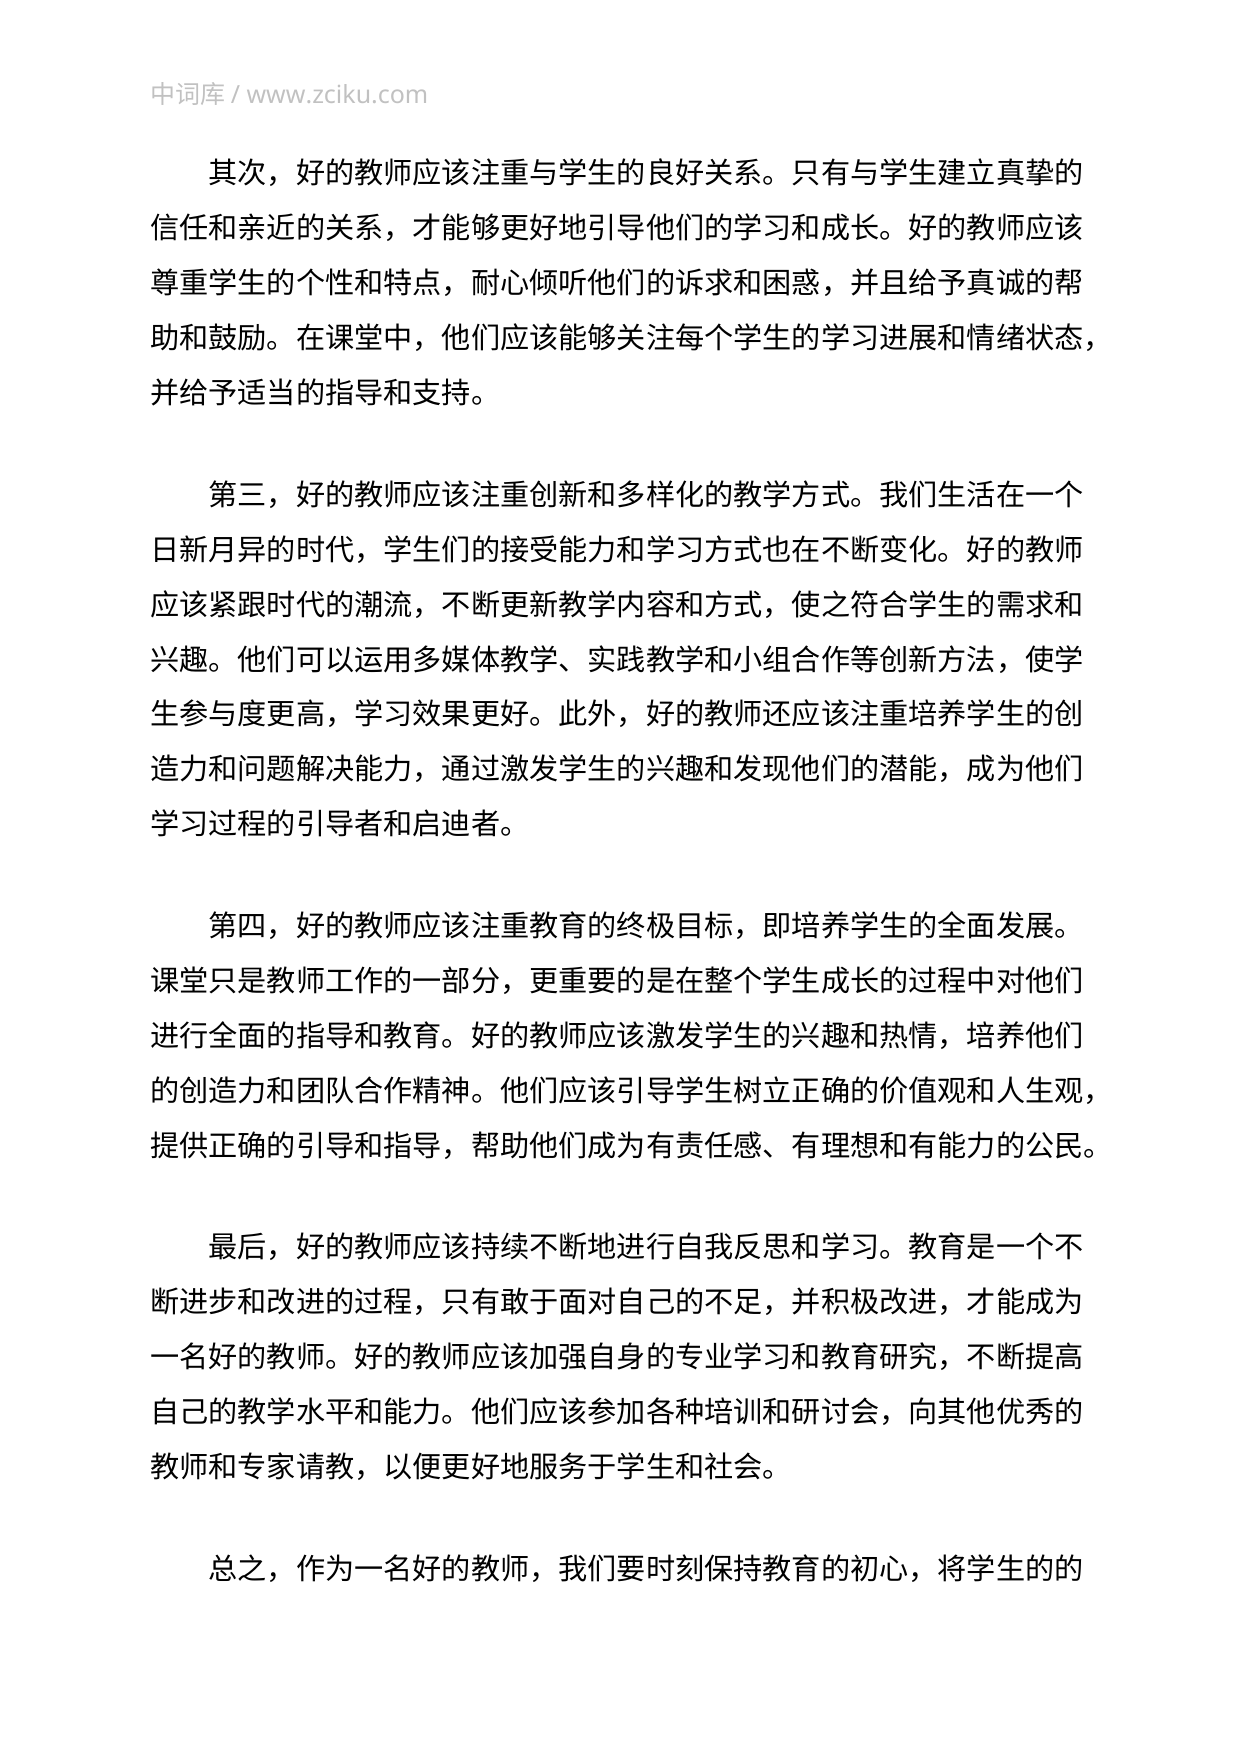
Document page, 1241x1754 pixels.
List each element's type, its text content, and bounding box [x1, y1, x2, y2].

text 其次，好的教师应该注重与学生的良好关系。只有与学生建立真挚的信任和亲近的关系，才能够更好地引导他们的学习和成长。好的教师应该尊重学生的个性和特点，耐心倾听他们的诉求和困惑，并且给予真诚的帮助和鼓励。在课堂中，他们应该能够关注每个学生的学习进展和情绪状态，并给予适当的指导和支持。 [150, 150, 1090, 412]
text 最后，好的教师应该持续不断地进行自我反思和学习。教育是一个不断进步和改进的过程，只有敢于面对自己的不足，并积极改进，才能成为一名好的教师。好的教师应该加强自身的专业学习和教育研究，不断提高自己的教学水平和能力。他们应该参加各种培训和研讨会，向其他优秀的教师和专家请教，以便更好地服务于学生和社会。 [150, 1224, 1090, 1486]
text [150, 1545, 1090, 1587]
text 第三，好的教师应该注重创新和多样化的教学方式。我们生活在一个日新月异的时代，学生们的接受能力和学习方式也在不断变化。好的教师应该紧跟时代的潮流，不断更新教学内容和方式，使之符合学生的需求和兴趣。他们可以运用多媒体教学、实践教学和小组合作等创新方法，使学生参与度更高，学习效果更好。此外，好的教师还应该注重培养学生的创造力和问题解决能力，通过激发学生的兴趣和发现他们的潜能，成为他们学习过程的引导者和启迪者。 [150, 471, 1090, 843]
text 第四，好的教师应该注重教育的终极目标，即培养学生的全面发展。课堂只是教师工作的一部分，更重要的是在整个学生成长的过程中对他们进行全面的指导和教育。好的教师应该激发学生的兴趣和热情，培养他们的创造力和团队合作精神。他们应该引导学生树立正确的价值观和人生观，提供正确的引导和指导，帮助他们成为有责任感、有理想和有能力的公民。 [150, 902, 1090, 1164]
